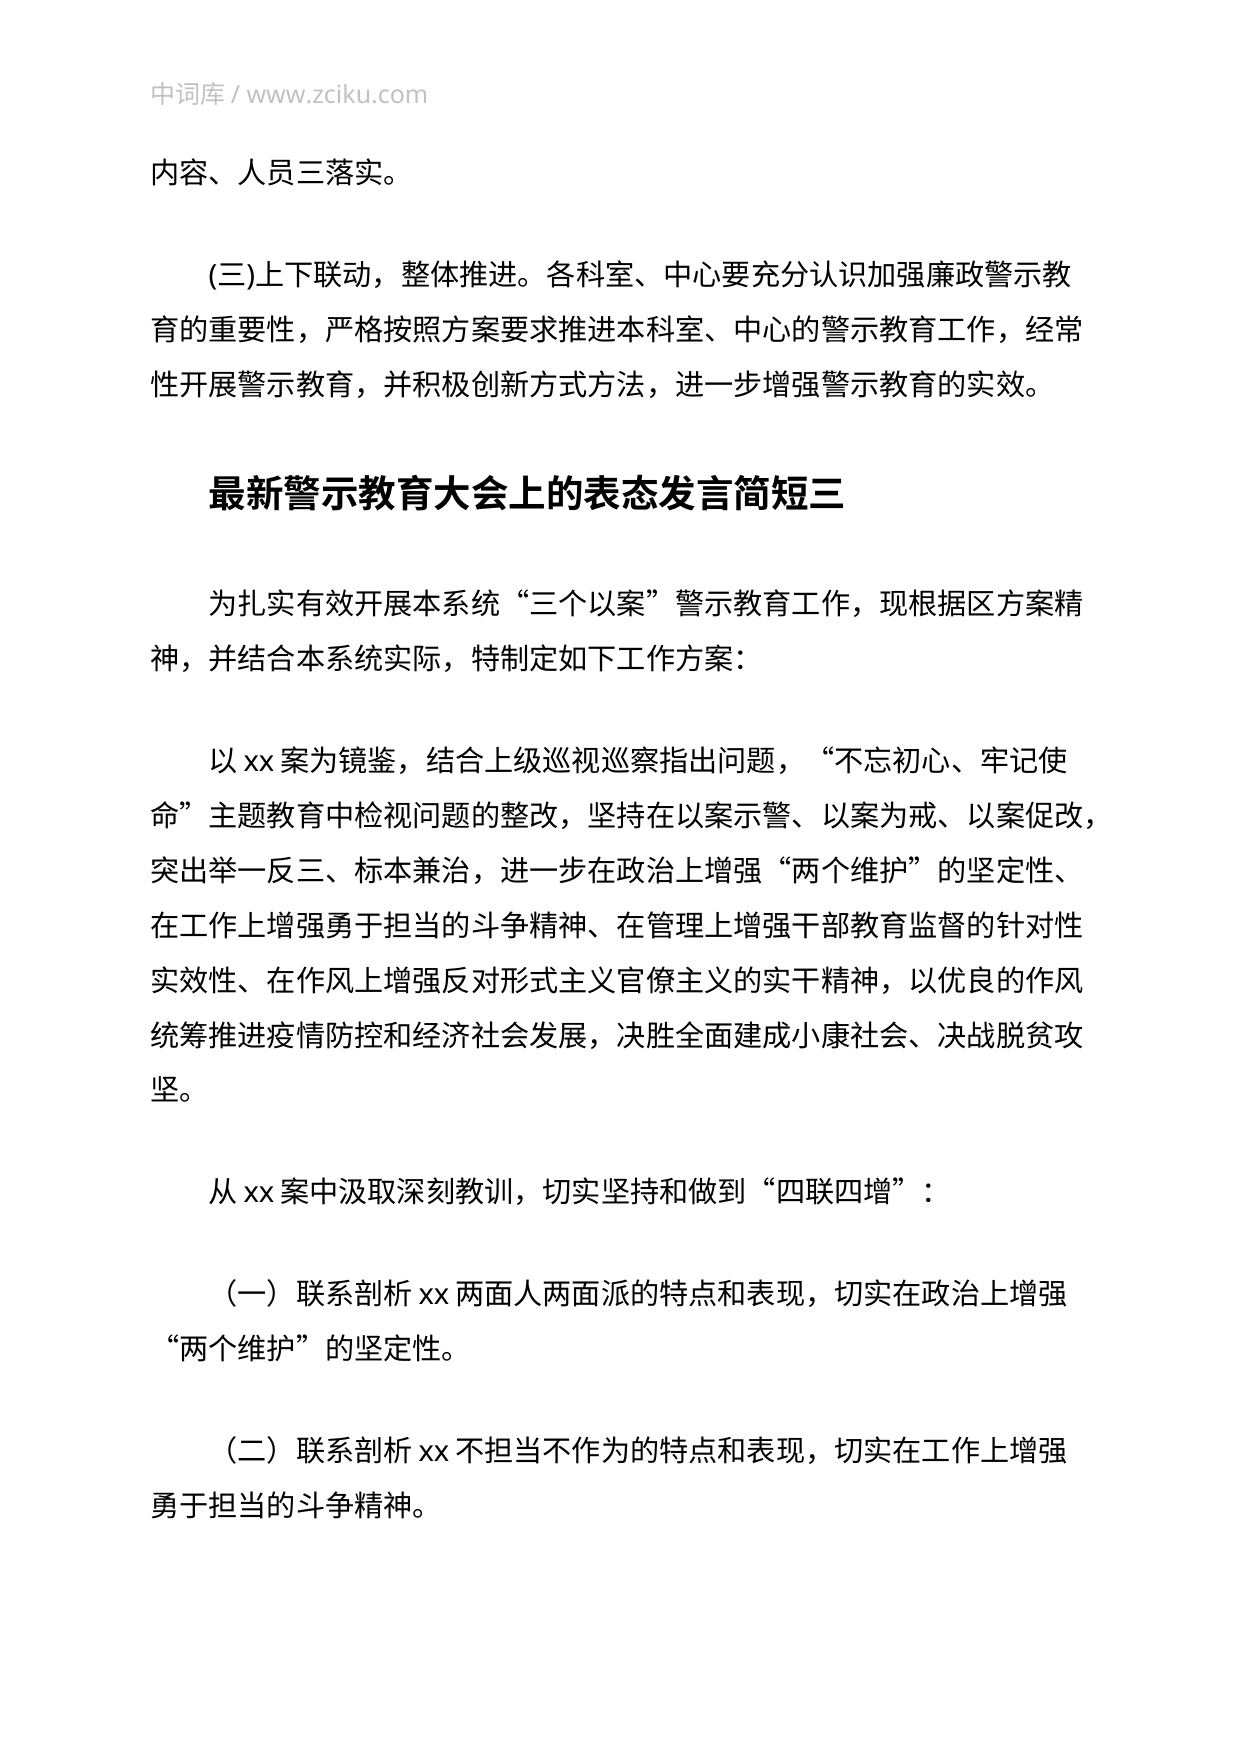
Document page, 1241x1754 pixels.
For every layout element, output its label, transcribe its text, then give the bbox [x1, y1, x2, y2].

text (三)上下联动，整体推进。各科室、中心要充分认识加强廉政警示教育的重要性，严格按照方案要求推进本科室、中心的警示教育工作，经常性开展警示教育，并积极创新方式方法，进一步增强警示教育的实效。 [150, 252, 1090, 404]
text 最新警示教育大会上的表态发言简短三 [150, 463, 1090, 518]
text 以xx案为镜鉴，结合上级巡视巡察指出问题，“不忘初心、牢记使命”主题教育中检视问题的整改，坚持在以案示警、以案为戒、以案促改，突出举一反三、标本兼治，进一步在政治上增强“两个维护”的坚定性、在工作上增强勇于担当的斗争精神、在管理上增强干部教育监督的针对性实效性、在作风上增强反对形式主义官僚主义的实干精神，以优良的作风统筹推进疫情防控和经济社会发展，决胜全面建成小康社会、决战脱贫攻坚。 [150, 737, 1090, 1109]
text （二）联系剖析xx不担当不作为的特点和表现，切实在工作上增强勇于担当的斗争精神。 [150, 1427, 1090, 1525]
text 为扎实有效开展本系统“三个以案”警示教育工作，现根据区方案精神，并结合本系统实际，特制定如下工作方案： [150, 581, 1090, 678]
text 从xx案中汲取深刻教训，切实坚持和做到“四联四增”： [150, 1169, 1090, 1211]
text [150, 150, 1090, 192]
text （一）联系剖析xx两面人两面派的特点和表现，切实在政治上增强“两个维护”的坚定性。 [150, 1271, 1090, 1368]
